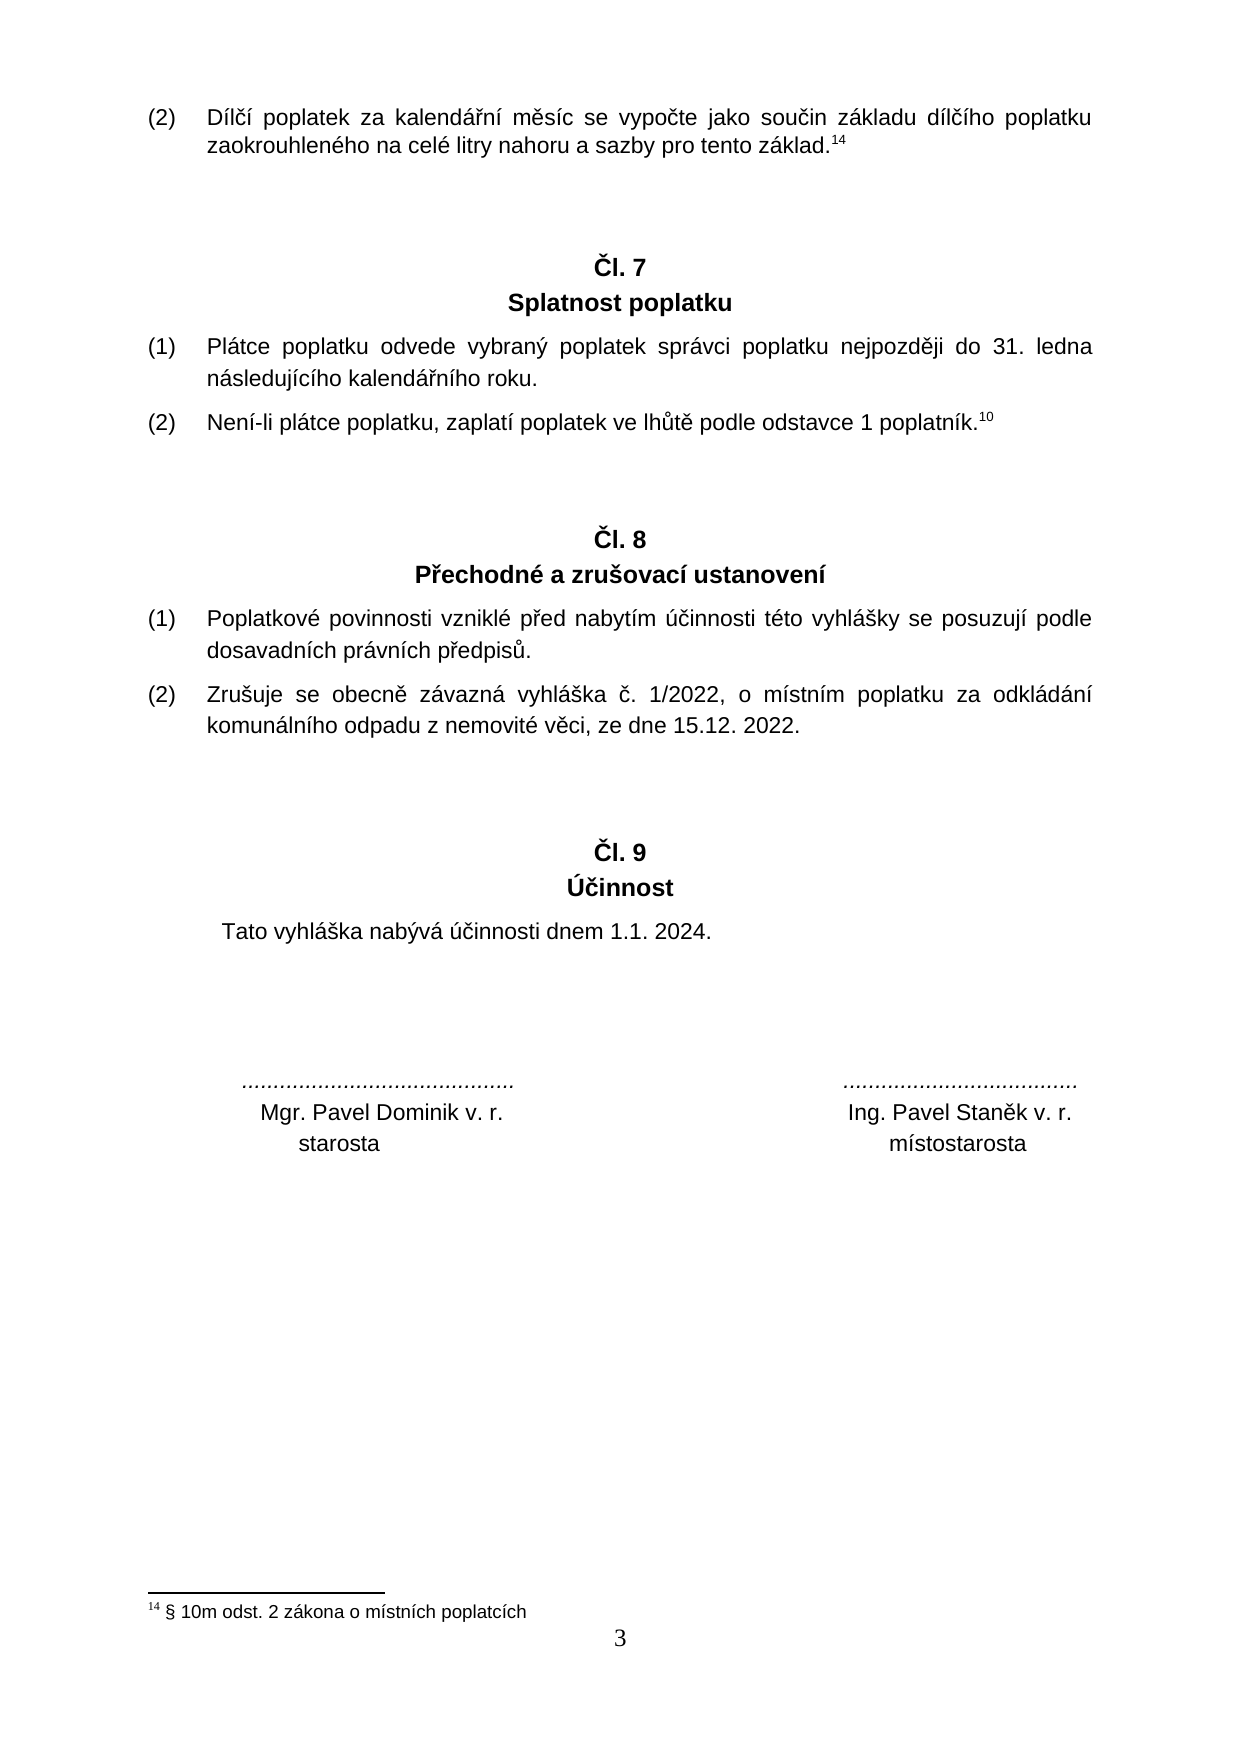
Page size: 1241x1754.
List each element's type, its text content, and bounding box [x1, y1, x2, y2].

text Splatnost poplatku [148, 288, 1093, 317]
text Čl. 8 [148, 524, 1093, 553]
text Tato vyhláška nabývá účinnosti dnem 1.1. 2024. [148, 918, 1093, 944]
list Zrušuje se obecně závazná vyhláška č. 1/2022, o místním poplatku za odkládání komunálního odpadu z nemovité věci, ze dne 15.12. 2022. [148, 681, 1093, 738]
text Účinnost [148, 873, 1093, 902]
text Čl. 9 [148, 838, 1093, 867]
list Není-li plátce poplatku, zaplatí poplatek ve lhůtě podle odstavce 1 poplatník.10 [148, 409, 1093, 435]
list Plátce poplatku odvede vybraný poplatek správci poplatku nejpozději do 31. ledna následujícího kalendářního roku. [148, 333, 1093, 391]
text Mgr. Pavel Dominik v. r. Ing. Pavel Staněk v. r. [148, 1098, 1093, 1125]
text Přechodné a zrušovací ustanovení [148, 559, 1093, 588]
text Čl. 7 [148, 253, 1093, 282]
list Poplatkové povinnosti vzniklé před nabytím účinnosti této vyhlášky se posuzují podle dosavadních právních předpisů. [148, 605, 1093, 663]
list Dílčí poplatek za kalendářní měsíc se vypočte jako součin základu dílčího poplatku zaokrouhleného na celé litry nahoru a sazby pro tento základ. [148, 103, 1093, 159]
text ........................................... ..................................... [148, 1067, 1093, 1093]
text starosta místostarosta [148, 1130, 1093, 1156]
